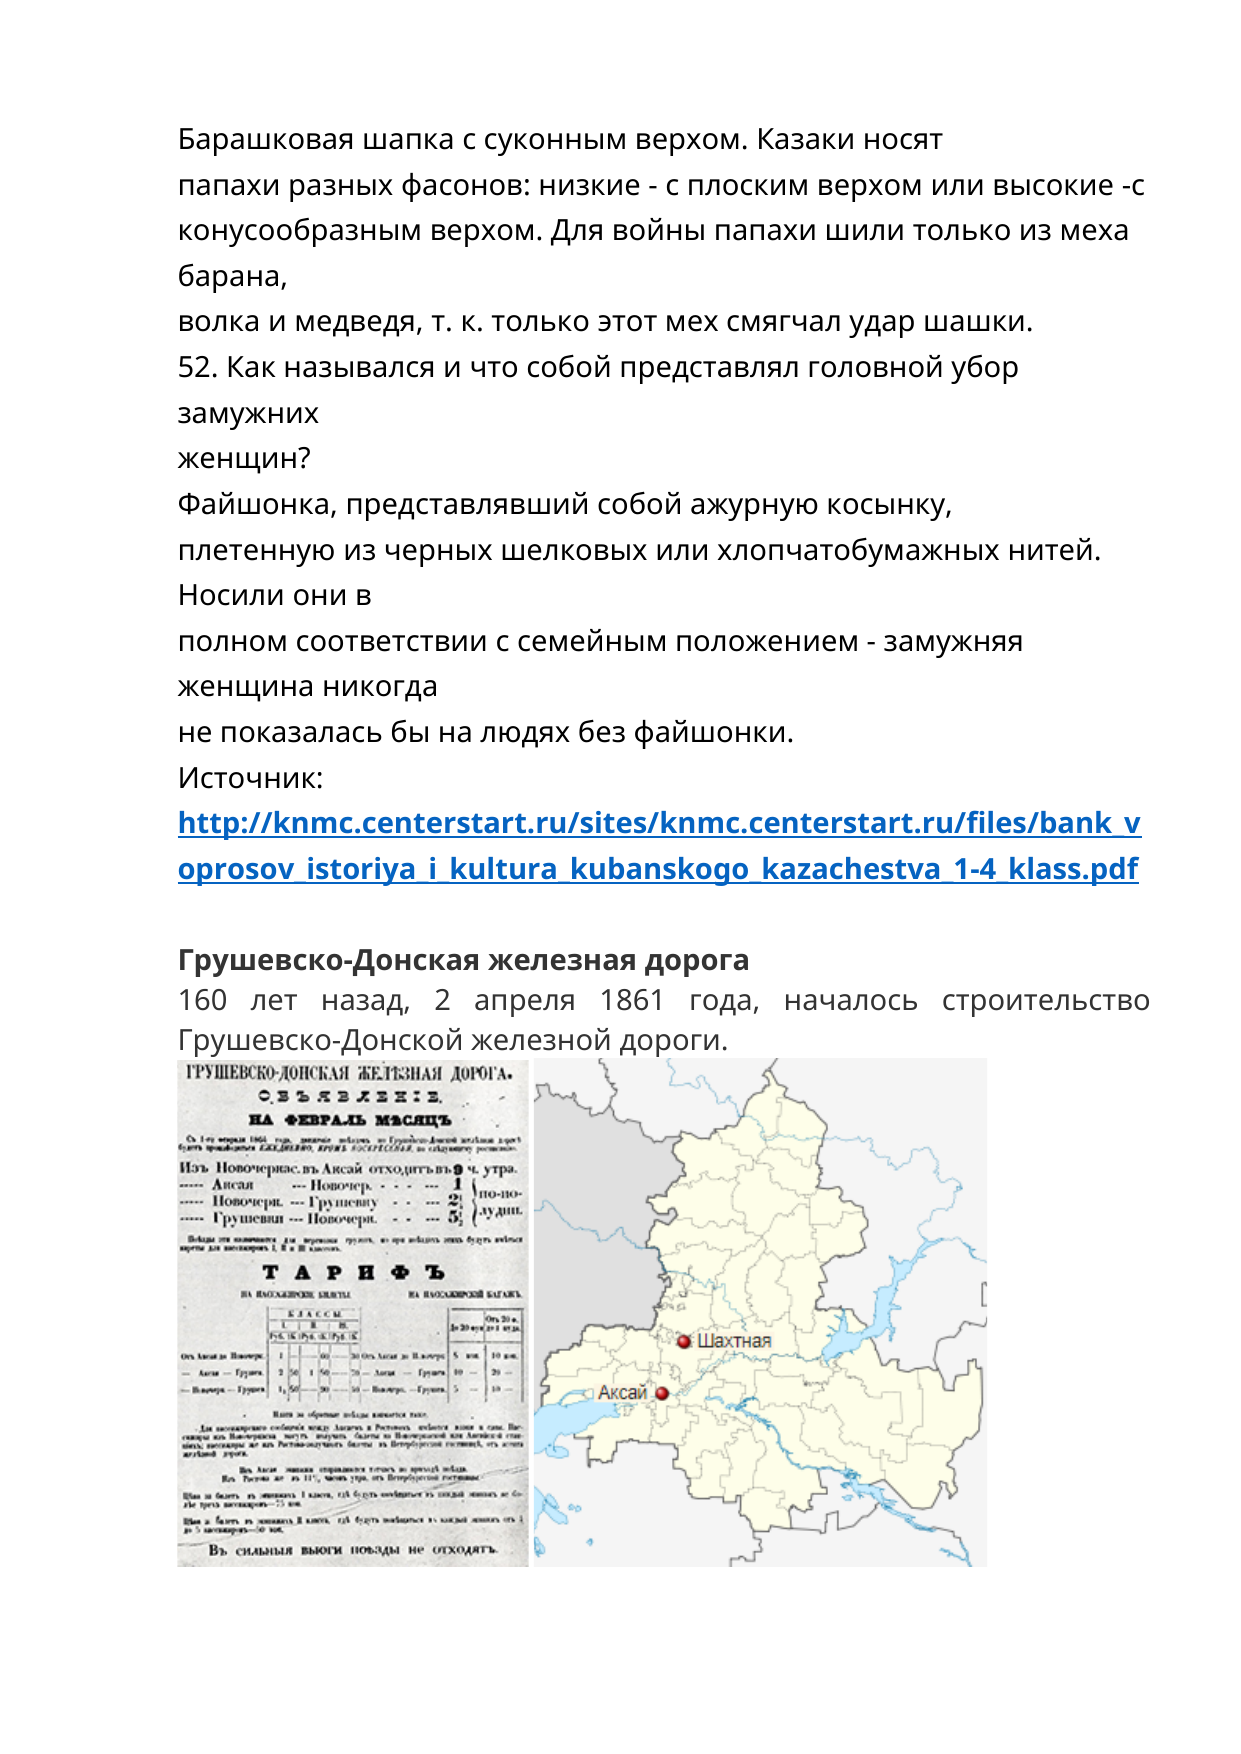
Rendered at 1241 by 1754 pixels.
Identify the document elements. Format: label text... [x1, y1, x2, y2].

text Файшонка, представлявший собой ажурную косынку, [177, 483, 1152, 523]
text папахи разных фасонов: низкие - с плоским верхом или высокие -с [177, 164, 1152, 203]
text полном соответствии с семейным положением - замужняя женщина никогда [177, 620, 1152, 705]
picture [533, 1058, 988, 1567]
text Грушевско-Донская железная дорога [177, 939, 1152, 979]
text не показалась бы на людях без файшонки. [177, 711, 1152, 751]
text 160 лет назад, 2 апреля 1861 года, началось строительство Грушевско-Донской железной дороги. [177, 979, 1152, 1058]
text волка и медведя, т. к. только этот мех смягчал удар шашки. [177, 301, 1152, 340]
text 52. Как назывался и что собой представлял головной убор замужних [177, 346, 1152, 432]
picture [177, 1060, 529, 1567]
text женщин? [177, 437, 1152, 477]
text конусообразным верхом. Для войны папахи шили только из меха барана, [177, 209, 1152, 295]
text Барашковая шапка с суконным верхом. Казаки носят [177, 118, 1152, 158]
text Источник: http://knmc.centerstart.ru/sites/knmc.centerstart.ru/files/bank_voprosov_istoriya_i_kultura_kubanskogo_kazachestva_1-4_klass.pdf [177, 757, 1152, 888]
text плетенную из черных шелковых или хлопчатобумажных нитей. Носили они в [177, 529, 1152, 614]
